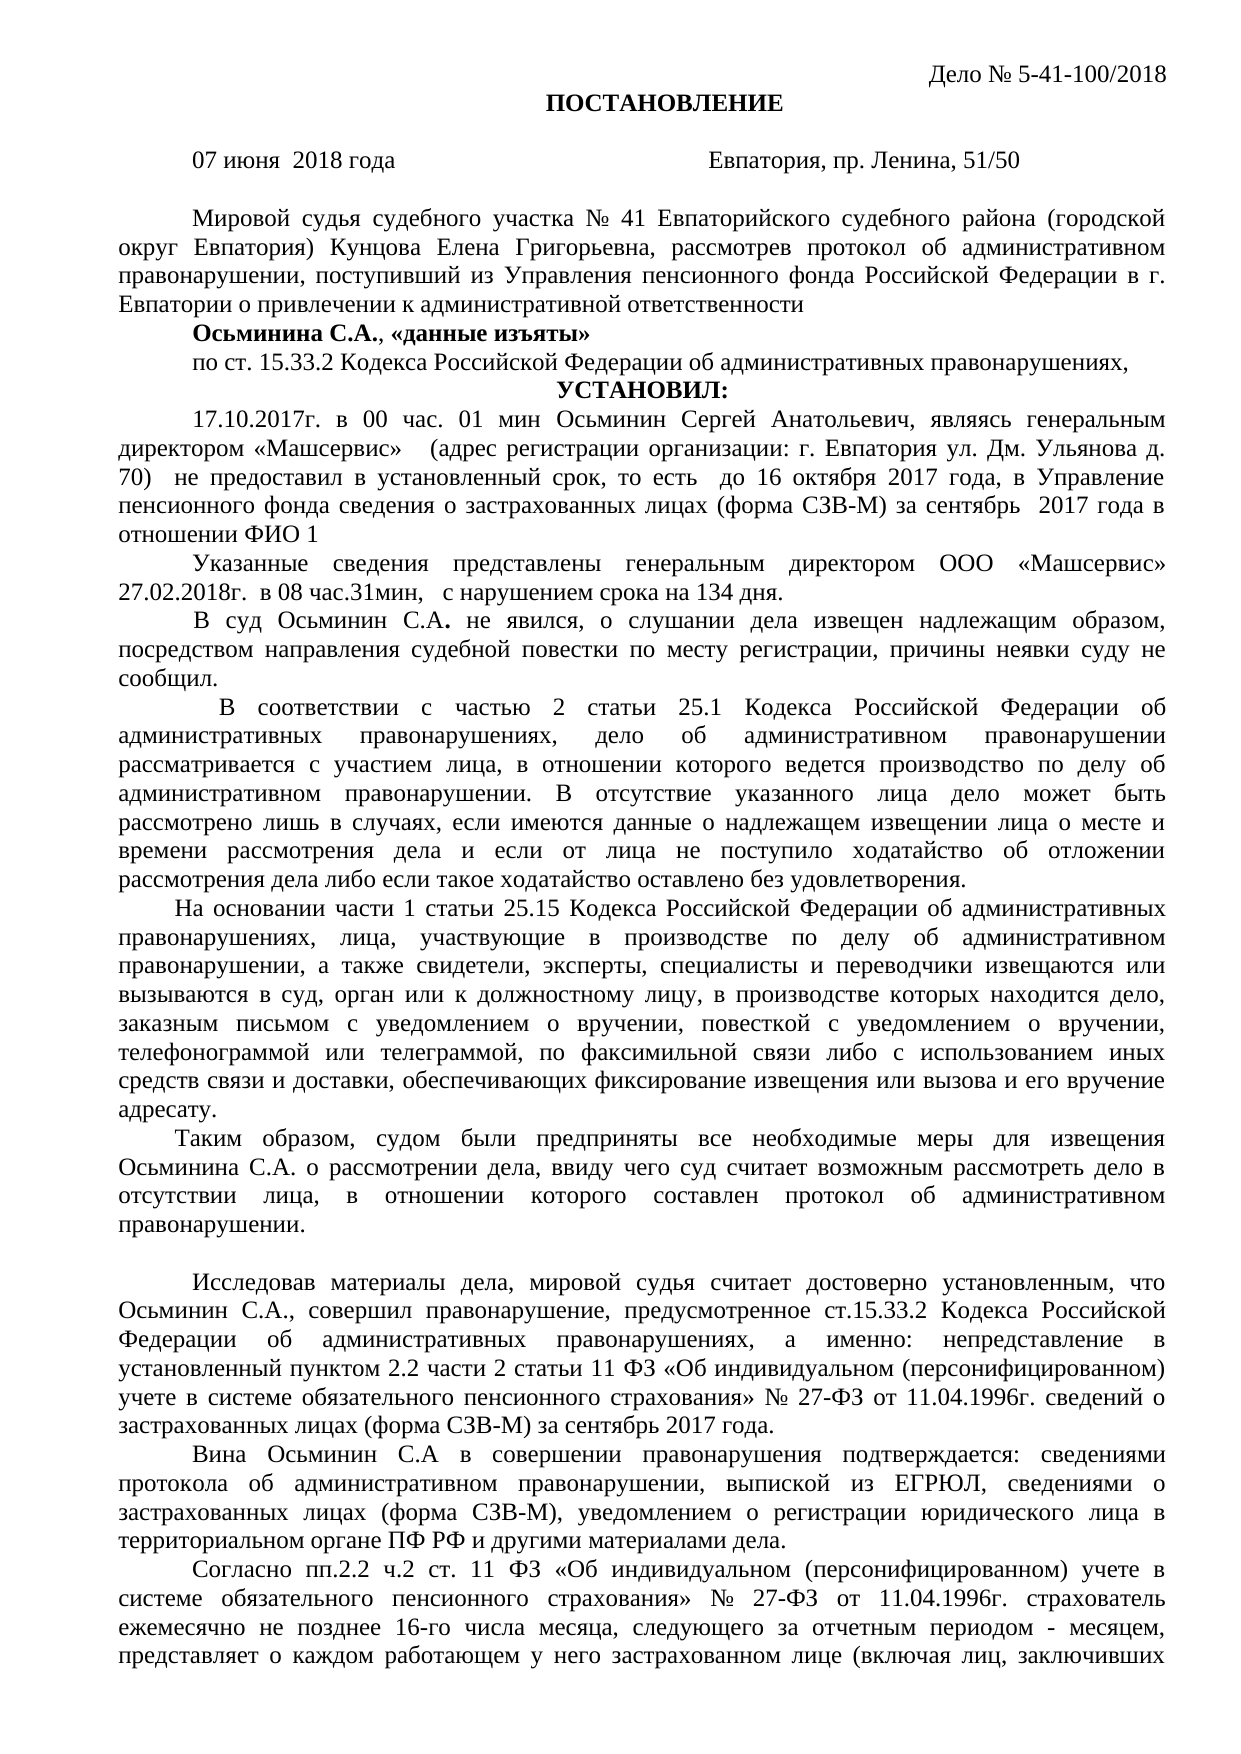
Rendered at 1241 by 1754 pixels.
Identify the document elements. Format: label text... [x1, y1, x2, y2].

text Вина Осьминин С.А в совершении правонарушения подтверждается: сведениями протокола об административном правонарушении, выпиской из ЕГРЮЛ, сведениями о застрахованных лицах (форма СЗВ-М), уведомлением о регистрации юридического лица в территориальном органе ПФ РФ и другими материалами дела. [118, 1439, 1167, 1554]
text Таким образом, судом были предприняты все необходимые меры для извещения Осьминина С.А. о рассмотрении дела, ввиду чего суд считает возможным рассмотреть дело в отсутствии лица, в отношении которого составлен протокол об административном правонарушении. [118, 1123, 1167, 1238]
text В соответствии с частью 2 статьи 25.1 Кодекса Российской Федерации об административных правонарушениях, дело об административном правонарушении рассматривается с участием лица, в отношении которого ведется производство по делу об административном правонарушении. В отсутствие указанного лица дело может быть рассмотрено лишь в случаях, если имеются данные о надлежащем извещении лица о месте и времени рассмотрения дела и если от лица не поступило ходатайство об отложении рассмотрения дела либо если такое ходатайство оставлено без удовлетворения. [118, 692, 1167, 893]
text Исследовав материалы дела, мировой судья считает достоверно установленным, что Осьминин С.А., совершил правонарушение, предусмотренное ст.15.33.2 Кодекса Российской Федерации об административных правонарушениях, а именно: непредставление в установленный пунктом 2.2 части 2 статьи 11 ФЗ «Об индивидуальном (персонифицированном) учете в системе обязательного пенсионного страхования» № 27-ФЗ от 11.04.1996г. сведений о застрахованных лицах (форма СЗВ-М) за сентябрь 2017 года. [118, 1267, 1167, 1439]
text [118, 1554, 1167, 1669]
text Осьминина С.А., «данные изъяты» [118, 318, 1167, 347]
text Дело № 5-41-100/2018 [162, 59, 1167, 88]
text УСТАНОВИЛ: [118, 375, 1167, 404]
text Указанные сведения представлены генеральным директором ООО «Машсервис» 27.02.2018г. в 08 час.31мин, с нарушением срока на 134 дня. [118, 548, 1167, 605]
text Мировой судья судебного участка № 41 Евпаторийского судебного района (городской округ Евпатория) Кунцова Елена Григорьевна, рассмотрев протокол об административном правонарушении, поступивший из Управления пенсионного фонда Российской Федерации в г. Евпатории о привлечении к административной ответственности [118, 203, 1167, 318]
text В суд Осьминин С.А. не явился, о слушании дела извещен надлежащим образом, посредством направления судебной повестки по месту регистрации, причины неявки суду не сообщил. [118, 605, 1167, 692]
text 17.10.2017г. в 00 час. 01 мин Осьминин Сергей Анатольевич, являясь генеральным директором «Машсервис» (адрес регистрации организации: г. Евпатория ул. Дм. Ульянова д. 70) не предоставил в установленный срок, то есть до 16 октября 2017 года, в Управление пенсионного фонда сведения о застрахованных лицах (форма СЗВ-М) за сентябрь 2017 года в отношении ФИО 1 [118, 404, 1167, 548]
text по ст. 15.33.2 Кодекса Российской Федерации об административных правонарушениях, [118, 347, 1167, 375]
text ПОСТАНОВЛЕНИЕ [162, 88, 1167, 117]
text На основании части 1 статьи 25.15 Кодекса Российской Федерации об административных правонарушениях, лица, участвующие в производстве по делу об административном правонарушении, а также свидетели, эксперты, специалисты и переводчики извещаются или вызываются в суд, орган или к должностному лицу, в производстве которых находится дело, заказным письмом с уведомлением о вручении, повесткой с уведомлением о вручении, телефонограммой или телеграммой, по факсимильной связи либо с использованием иных средств связи и доставки, обеспечивающих фиксирование извещения или вызова и его вручение адресату. [118, 893, 1167, 1123]
text 07 июня 2018 года Евпатория, пр. Ленина, 51/50 [162, 145, 1167, 174]
